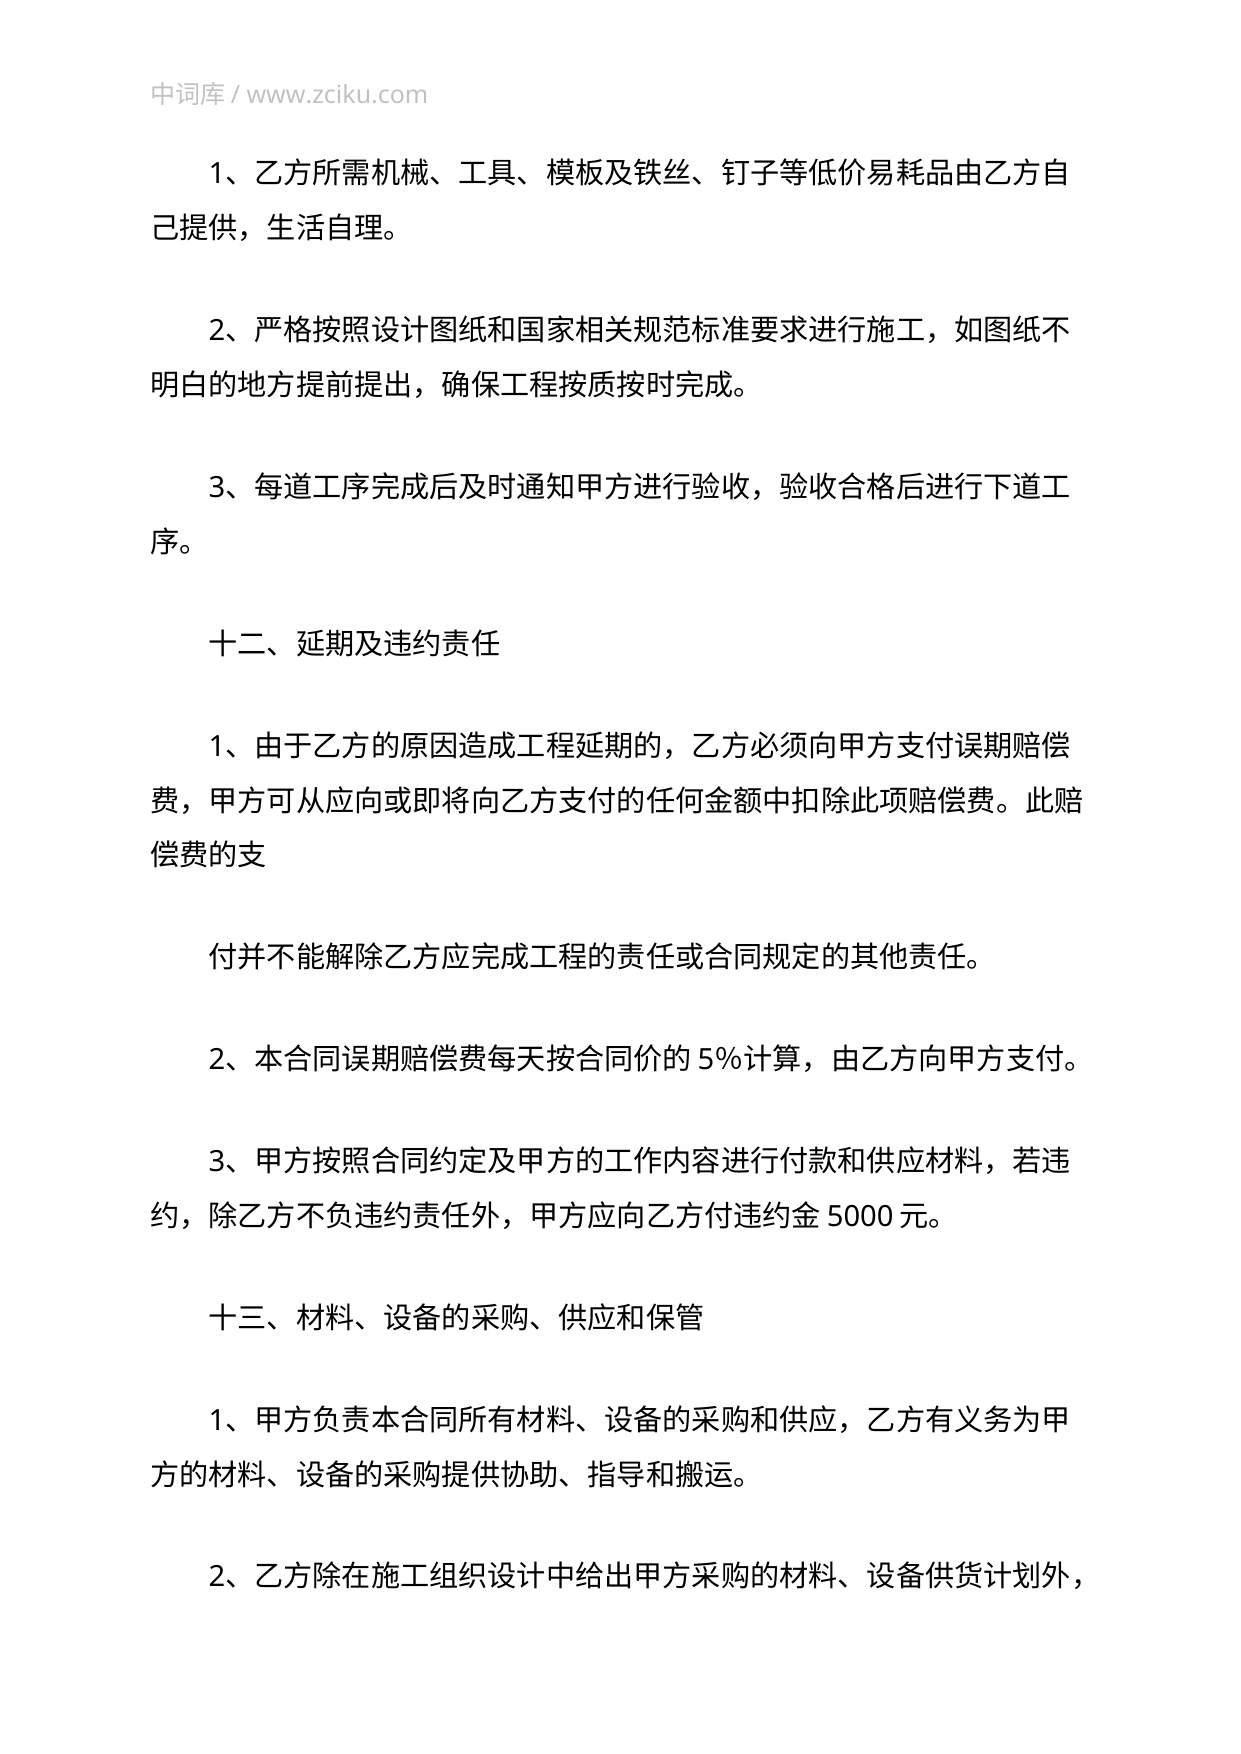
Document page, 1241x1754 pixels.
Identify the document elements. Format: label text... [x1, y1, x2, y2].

text 3、甲方按照合同约定及甲方的工作内容进行付款和供应材料，若违约，除乙方不负违约责任外，甲方应向乙方付违约金5000元。 [150, 1137, 1090, 1235]
text 1、由于乙方的原因造成工程延期的，乙方必须向甲方支付误期赔偿费，甲方可从应向或即将向乙方支付的任何金额中扣除此项赔偿费。此赔偿费的支 [150, 722, 1090, 874]
text 十二、延期及违约责任 [150, 620, 1090, 663]
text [150, 1553, 1090, 1595]
text 2、严格按照设计图纸和国家相关规范标准要求进行施工，如图纸不明白的地方提前提出，确保工程按质按时完成。 [150, 307, 1090, 404]
text 付并不能解除乙方应完成工程的责任或合同规定的其他责任。 [150, 934, 1090, 976]
text 1、甲方负责本合同所有材料、设备的采购和供应，乙方有义务为甲方的材料、设备的采购提供协助、指导和搬运。 [150, 1396, 1090, 1493]
text 十三、材料、设备的采购、供应和保管 [150, 1294, 1090, 1337]
text 3、每道工序完成后及时通知甲方进行验收，验收合格后进行下道工序。 [150, 463, 1090, 561]
text 1、乙方所需机械、工具、模板及铁丝、钉子等低价易耗品由乙方自己提供，生活自理。 [150, 150, 1090, 247]
text 2、本合同误期赔偿费每天按合同价的5％计算，由乙方向甲方支付。 [150, 1036, 1090, 1078]
